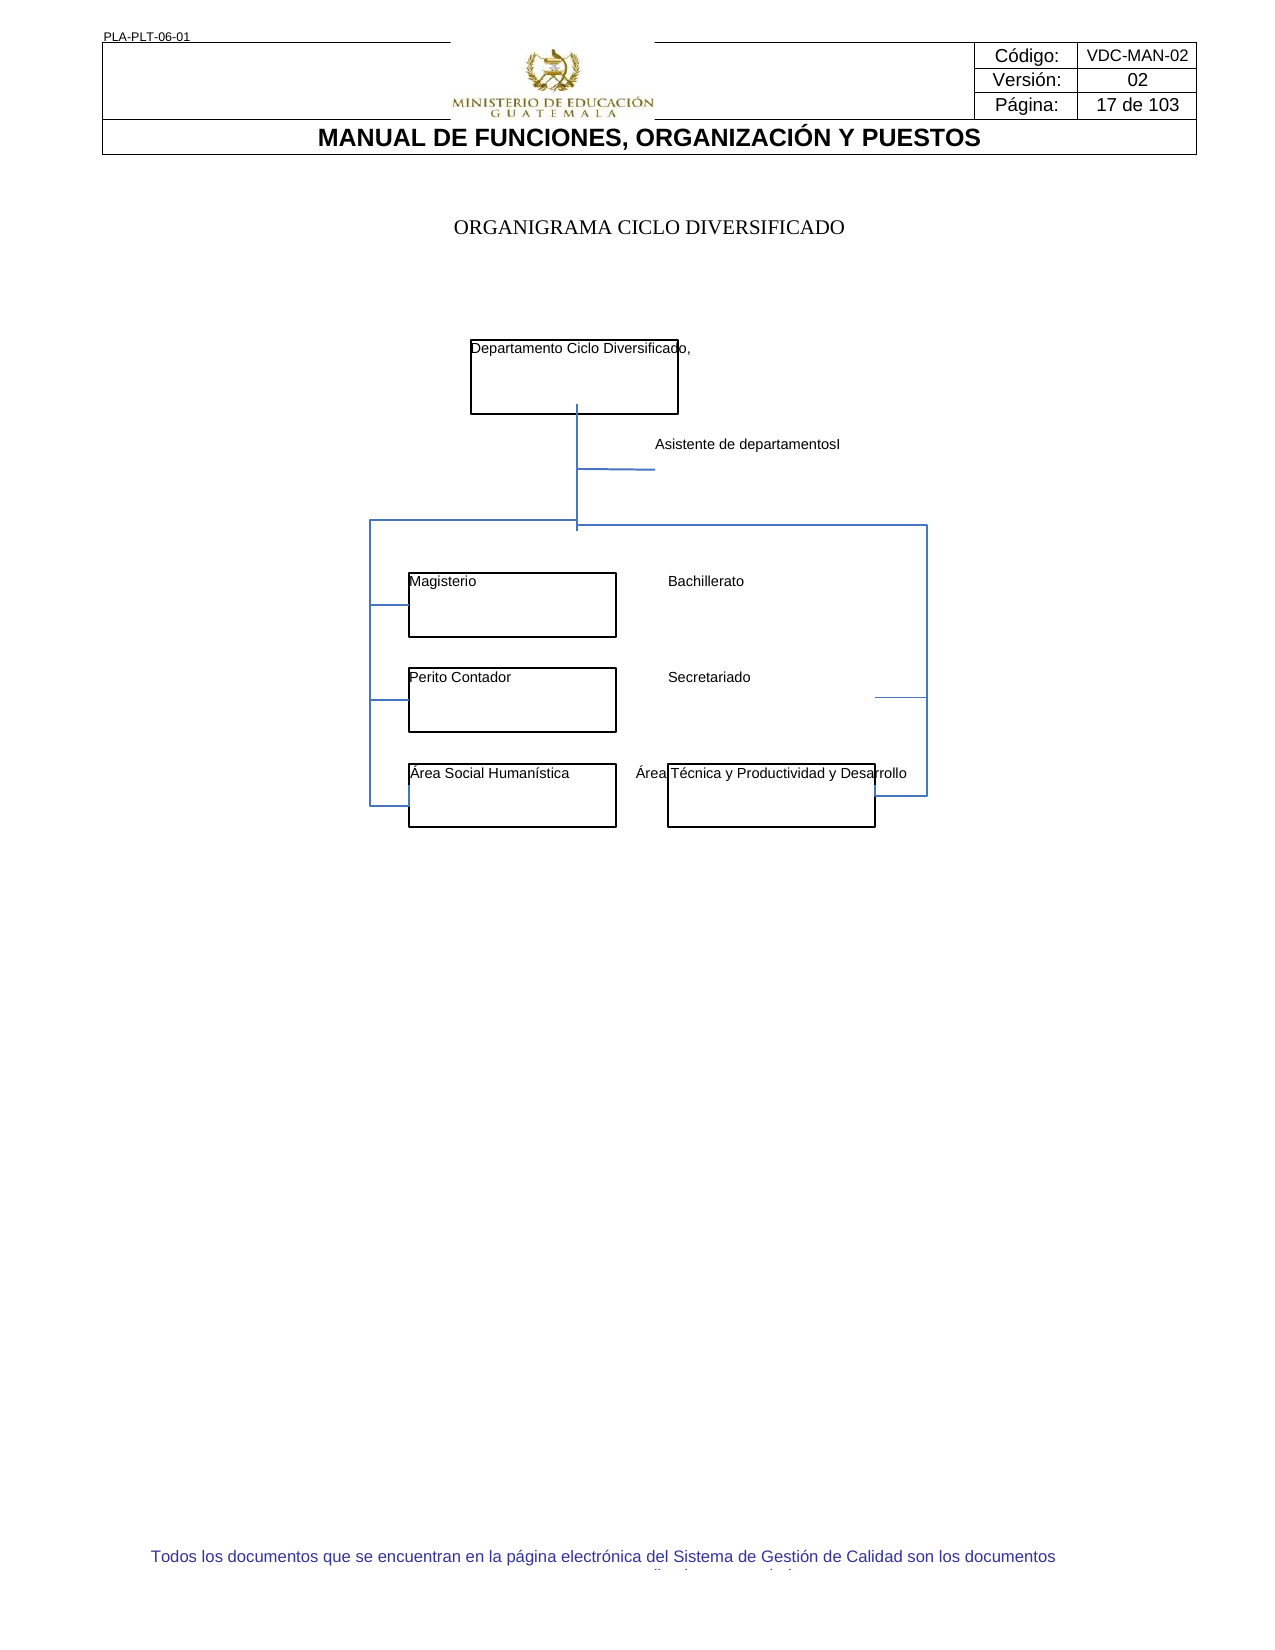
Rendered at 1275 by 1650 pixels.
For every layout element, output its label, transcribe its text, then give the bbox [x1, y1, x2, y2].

table_header [103, 43, 450, 119]
table_cell 17 de 103 [1078, 93, 1196, 119]
table_header VDC-MAN-02 [1078, 43, 1196, 68]
table_cell MANUAL DE FUNCIONES, ORGANIZACIÓN Y PUESTOS [103, 120, 1196, 154]
table_header [655, 43, 974, 119]
text ORGANIGRAMA CICLO DIVERSIFICADO [159, 215, 1140, 239]
table_header Código: [975, 43, 1077, 68]
table_cell Versión: [975, 69, 1077, 92]
picture [450, 42, 655, 120]
table_cell Página: [975, 93, 1077, 119]
table_cell 02 [1078, 69, 1196, 92]
